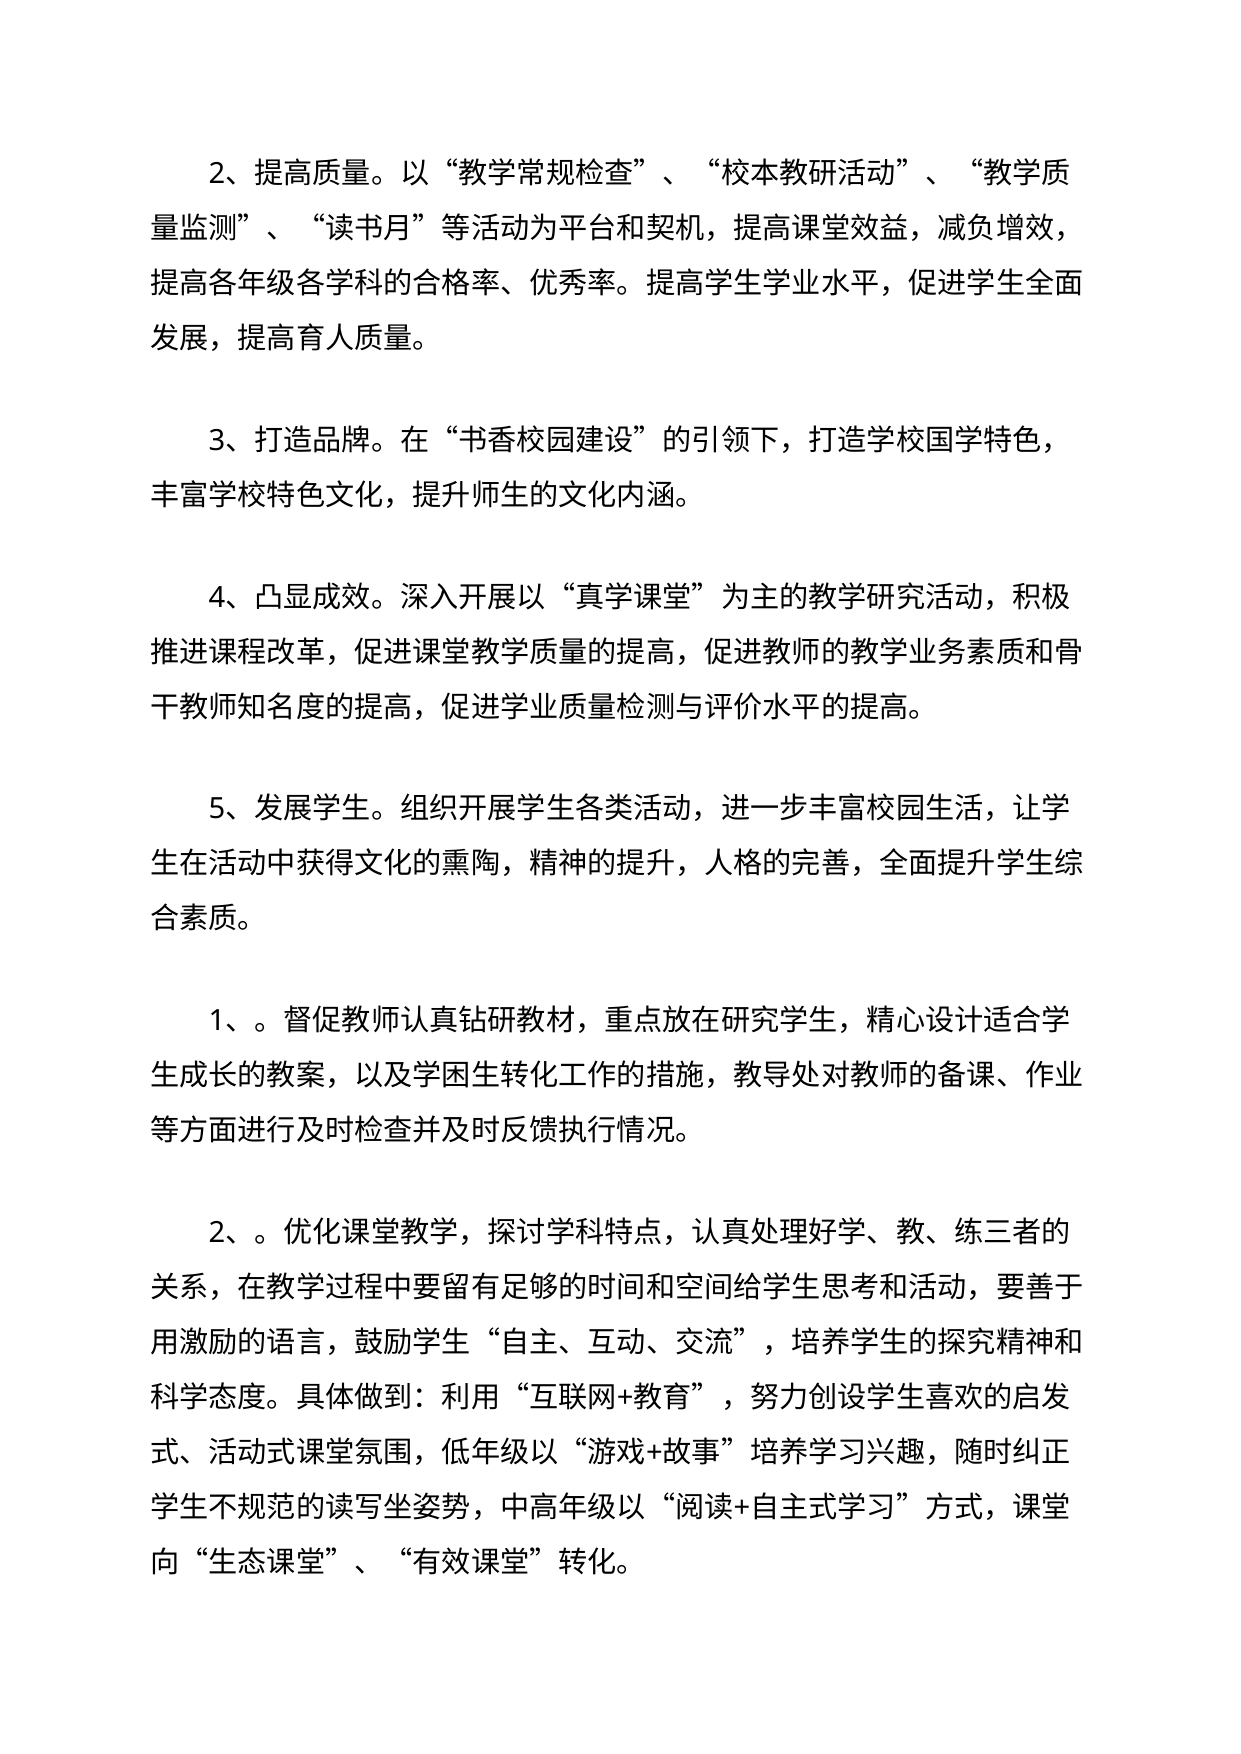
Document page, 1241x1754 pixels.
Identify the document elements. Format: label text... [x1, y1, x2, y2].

text 5、发展学生。组织开展学生各类活动，进一步丰富校园生活，让学生在活动中获得文化的熏陶，精神的提升，人格的完善，全面提升学生综合素质。 [150, 785, 1090, 937]
text 1、。督促教师认真钻研教材，重点放在研究学生，精心设计适合学生成长的教案，以及学困生转化工作的措施，教导处对教师的备课、作业等方面进行及时检查并及时反馈执行情况。 [150, 997, 1090, 1149]
text 2、提高质量。以“教学常规检查”、“校本教研活动”、“教学质量监测”、“读书月”等活动为平台和契机，提高课堂效益，减负增效，提高各年级各学科的合格率、优秀率。提高学生学业水平，促进学生全面发展，提高育人质量。 [150, 150, 1090, 357]
text 3、打造品牌。在“书香校园建设”的引领下，打造学校国学特色，丰富学校特色文化，提升师生的文化内涵。 [150, 417, 1090, 514]
text 2、。优化课堂教学，探讨学科特点，认真处理好学、教、练三者的关系，在教学过程中要留有足够的时间和空间给学生思考和活动，要善于用激励的语言，鼓励学生“自主、互动、交流”，培养学生的探究精神和科学态度。具体做到：利用“互联网+教育”，努力创设学生喜欢的启发式、活动式课堂氛围，低年级以“游戏+故事”培养学习兴趣，随时纠正学生不规范的读写坐姿势，中高年级以“阅读+自主式学习”方式，课堂向“生态课堂”、“有效课堂”转化。 [150, 1208, 1090, 1580]
text 4、凸显成效。深入开展以“真学课堂”为主的教学研究活动，积极推进课程改革，促进课堂教学质量的提高，促进教师的教学业务素质和骨干教师知名度的提高，促进学业质量检测与评价水平的提高。 [150, 573, 1090, 726]
